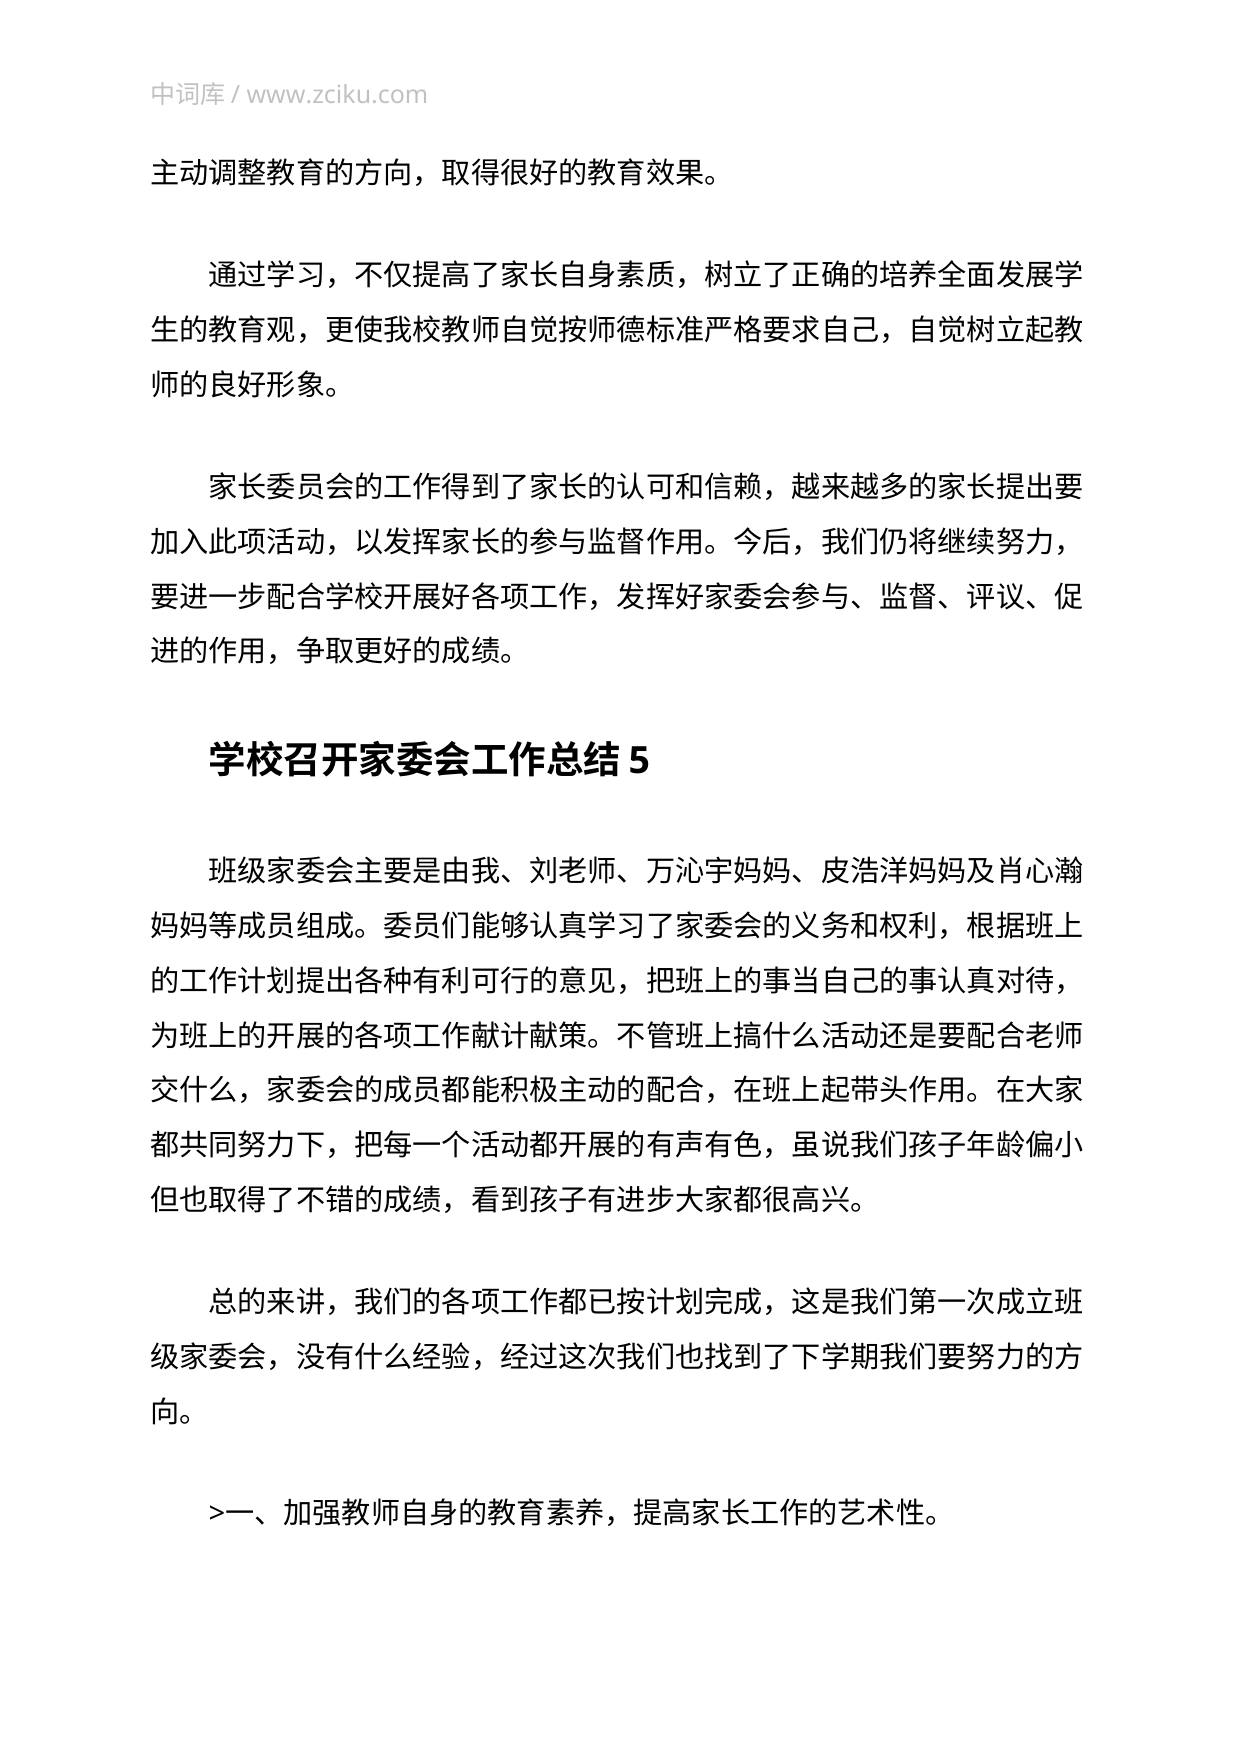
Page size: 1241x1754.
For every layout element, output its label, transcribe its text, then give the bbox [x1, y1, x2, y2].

text 家长委员会的工作得到了家长的认可和信赖，越来越多的家长提出要加入此项活动，以发挥家长的参与监督作用。今后，我们仍将继续努力，要进一步配合学校开展好各项工作，发挥好家委会参与、监督、评议、促进的作用，争取更好的成绩。 [150, 463, 1090, 670]
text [150, 150, 1090, 192]
text 班级家委会主要是由我、刘老师、万沁宇妈妈、皮浩洋妈妈及肖心瀚妈妈等成员组成。委员们能够认真学习了家委会的义务和权利，根据班上的工作计划提出各种有利可行的意见，把班上的事当自己的事认真对待，为班上的开展的各项工作献计献策。不管班上搞什么活动还是要配合老师交什么，家委会的成员都能积极主动的配合，在班上起带头作用。在大家都共同努力下，把每一个活动都开展的有声有色，虽说我们孩子年龄偏小但也取得了不错的成绩，看到孩子有进步大家都很高兴。 [150, 847, 1090, 1219]
text 总的来讲，我们的各项工作都已按计划完成，这是我们第一次成立班级家委会，没有什么经验，经过这次我们也找到了下学期我们要努力的方向。 [150, 1278, 1090, 1431]
text 学校召开家委会工作总结5 [150, 730, 1090, 784]
text 通过学习，不仅提高了家长自身素质，树立了正确的培养全面发展学生的教育观，更使我校教师自觉按师德标准严格要求自己，自觉树立起教师的良好形象。 [150, 252, 1090, 404]
text >一、加强教师自身的教育素养，提高家长工作的艺术性。 [150, 1490, 1090, 1532]
